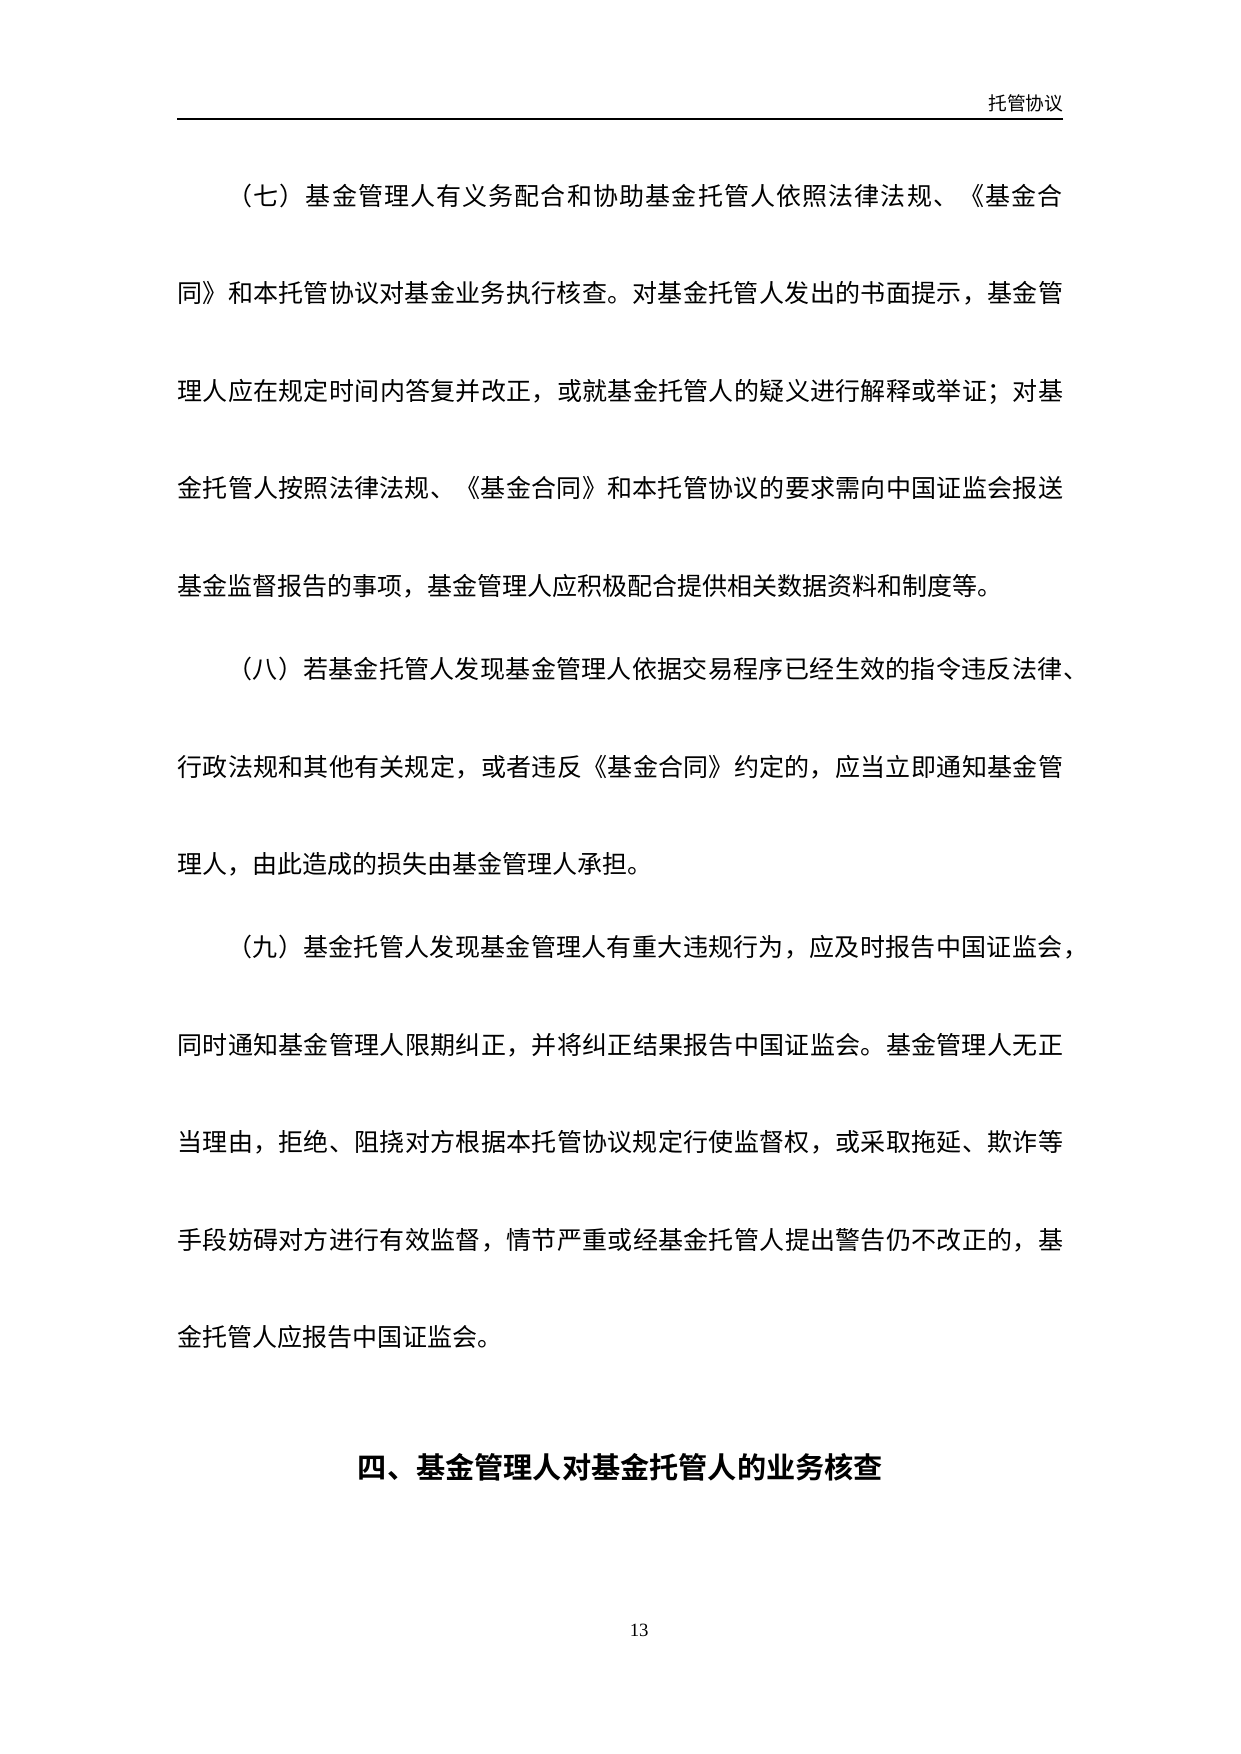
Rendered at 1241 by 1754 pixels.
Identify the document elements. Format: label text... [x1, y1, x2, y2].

text （八）若基金托管人发现基金管理人依据交易程序已经生效的指令违反法律、行政法规和其他有关规定，或者违反《基金合同》约定的，应当立即通知基金管理人，由此造成的损失由基金管理人承担。 [177, 635, 1063, 895]
text （七）基金管理人有义务配合和协助基金托管人依照法律法规、《基金合同》和本托管协议对基金业务执行核查。对基金托管人发出的书面提示，基金管理人应在规定时间内答复并改正，或就基金托管人的疑义进行解释或举证；对基金托管人按照法律法规、《基金合同》和本托管协议的要求需向中国证监会报送基金监督报告的事项，基金管理人应积极配合提供相关数据资料和制度等。 [177, 162, 1063, 617]
text （九）基金托管人发现基金管理人有重大违规行为，应及时报告中国证监会，同时通知基金管理人限期纠正，并将纠正结果报告中国证监会。基金管理人无正当理由，拒绝、阻挠对方根据本托管协议规定行使监督权，或采取拖延、欺诈等手段妨碍对方进行有效监督，情节严重或经基金托管人提出警告仍不改正的，基金托管人应报告中国证监会。 [177, 913, 1063, 1368]
subtitle 四、基金管理人对基金托管人的业务核查 [177, 1433, 1063, 1498]
